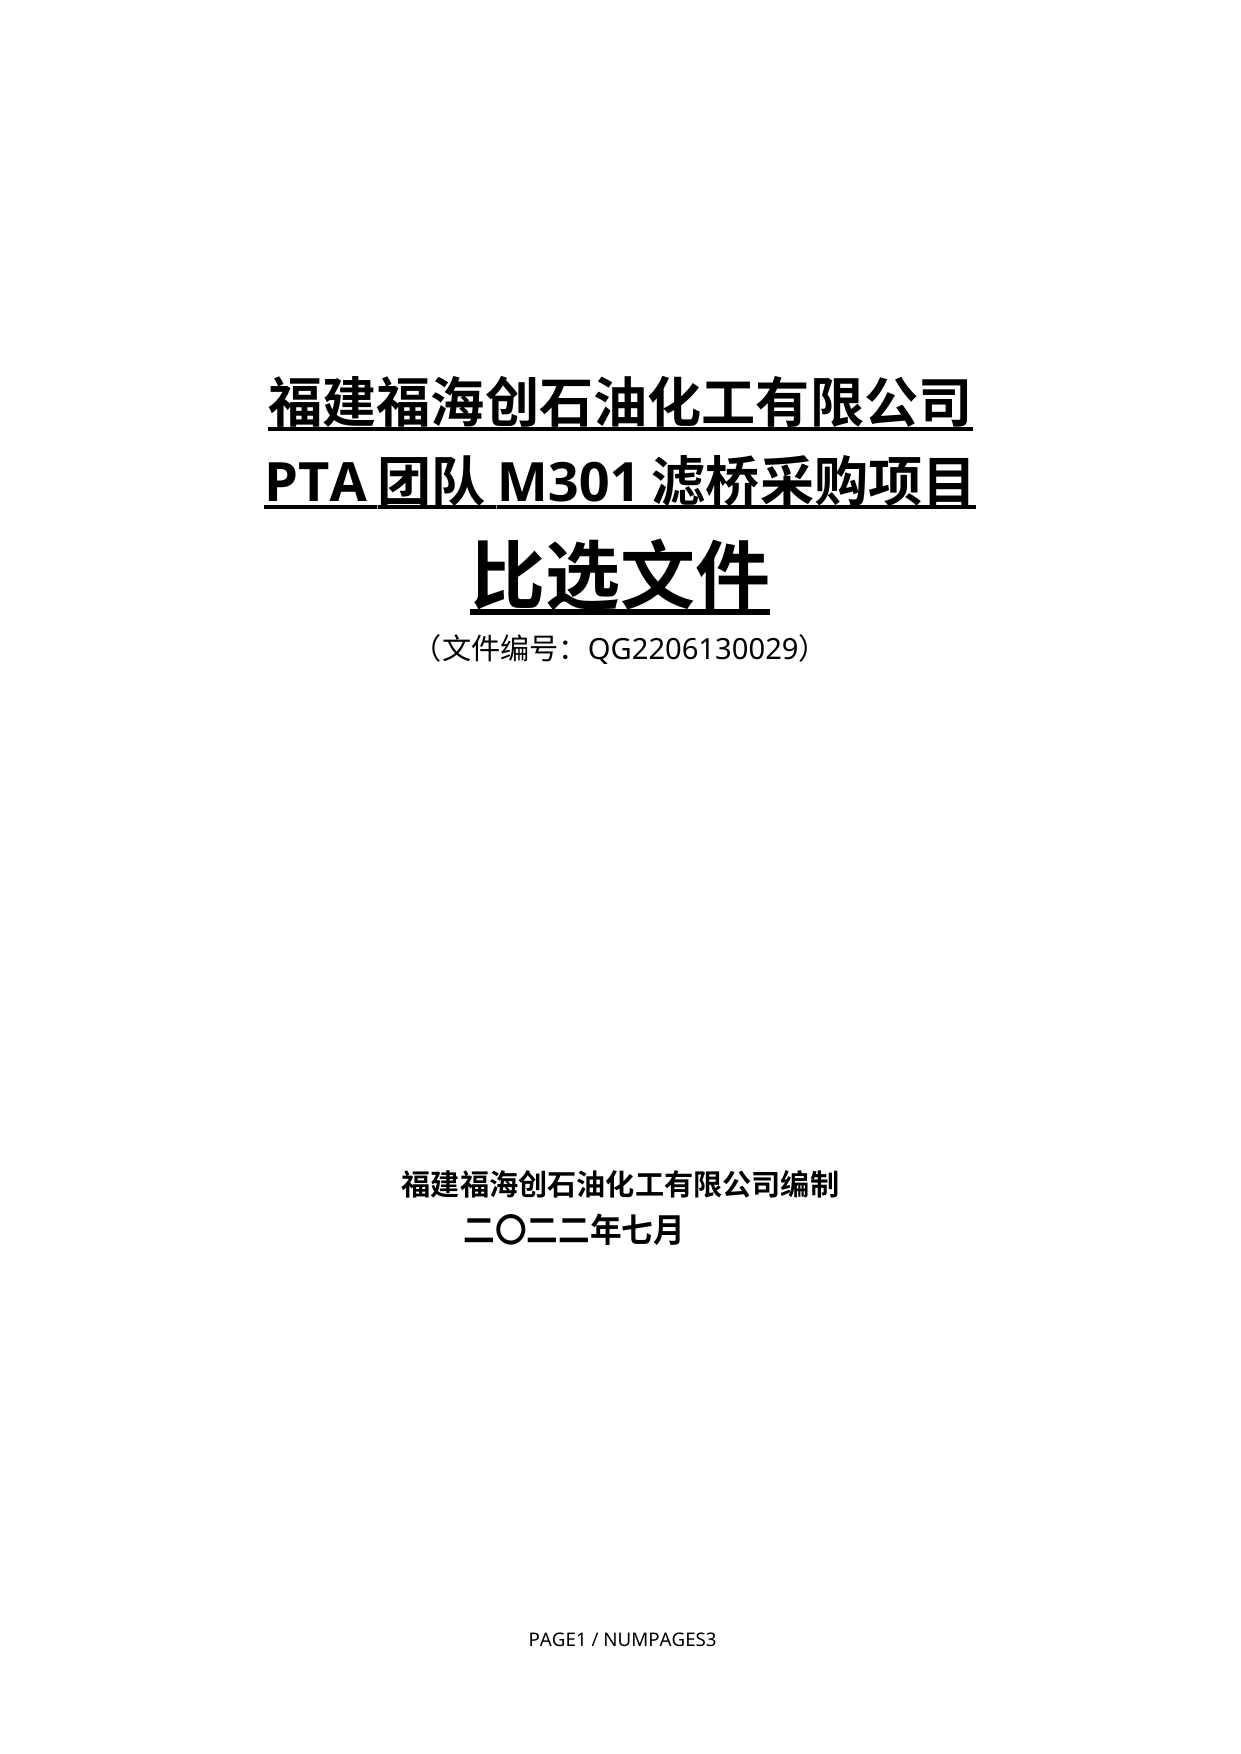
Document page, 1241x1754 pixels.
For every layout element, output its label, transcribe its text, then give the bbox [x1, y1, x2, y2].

text 比选文件 [175, 517, 1065, 625]
text 福建福海创石油化工有限公司编制 [175, 1162, 1065, 1204]
text PTA团队M301滤桥采购项目 [175, 438, 1065, 517]
text 二〇二二年七月 [175, 1204, 868, 1252]
text （文件编号：QG2206130029） [175, 625, 1065, 668]
text 福建福海创石油化工有限公司 [175, 360, 1065, 438]
